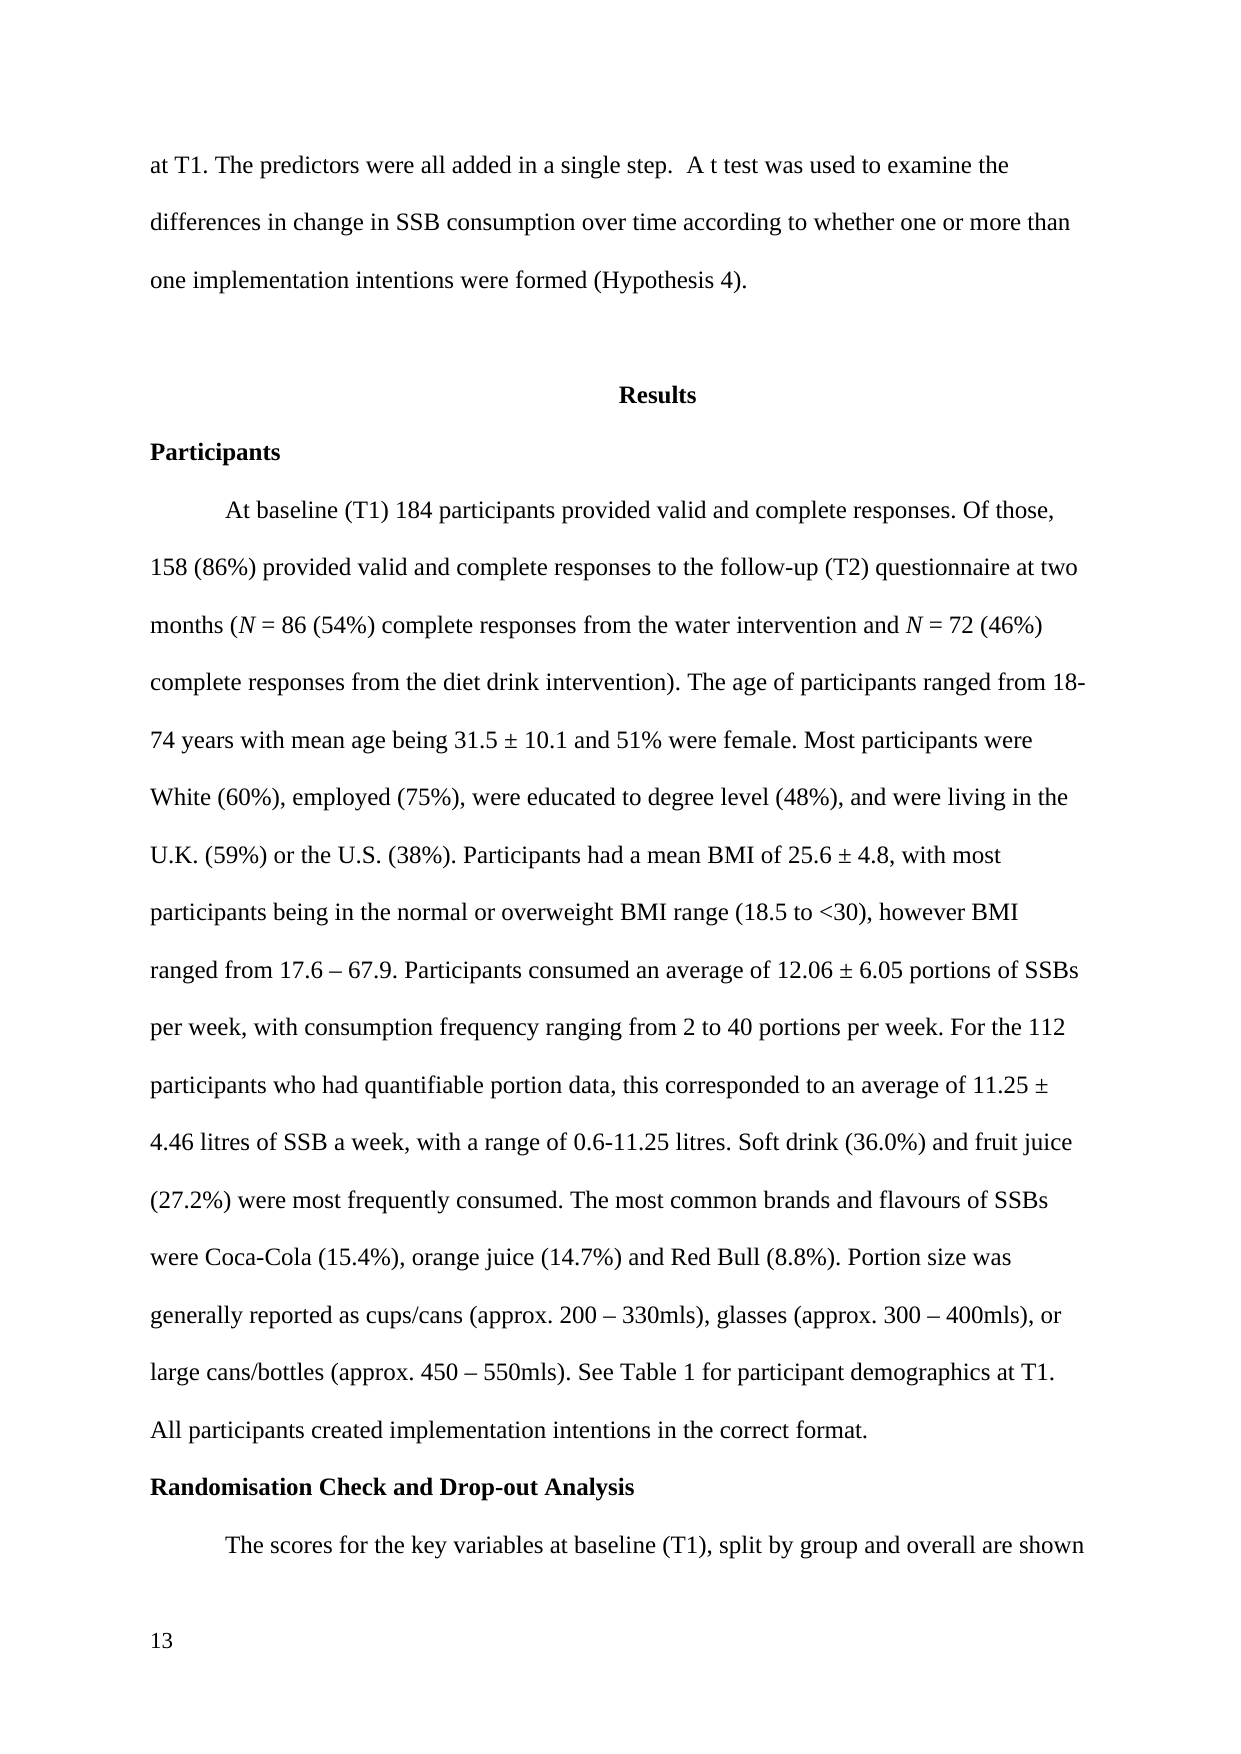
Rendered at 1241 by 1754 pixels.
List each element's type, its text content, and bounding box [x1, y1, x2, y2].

text Randomisation Check and Drop-out Analysis [150, 1472, 1090, 1501]
text Results [150, 380, 1090, 409]
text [150, 1530, 1090, 1559]
text At baseline (T1) 184 participants provided valid and complete responses. Of those, 158 (86%) provided valid and complete responses to the follow-up (T2) questionnaire at two months (N = 86 (54%) complete responses from the water intervention and N = 72 (46%) complete responses from the diet drink intervention). The age of participants ranged from 18-74 years with mean age being 31.5 ± 10.1 and 51% were female. Most participants were White (60%), employed (75%), were educated to degree level (48%), and were living in the U.K. (59%) or the U.S. (38%). Participants had a mean BMI of 25.6 ± 4.8, with most participants being in the normal or overweight BMI range (18.5 to <30), however BMI ranged from 17.6 – 67.9. Participants consumed an average of 12.06 ± 6.05 portions of SSBs per week, with consumption frequency ranging from 2 to 40 portions per week. For the 112 participants who had quantifiable portion data, this corresponded to an average of 11.25 ± 4.46 litres of SSB a week, with a range of 0.6-11.25 litres. Soft drink (36.0%) and fruit juice (27.2%) were most frequently consumed. The most common brands and flavours of SSBs were Coca-Cola (15.4%), orange juice (14.7%) and Red Bull (8.8%). Portion size was generally reported as cups/cans (approx. 200 – 330mls), glasses (approx. 300 – 400mls), or large cans/bottles (approx. 450 – 550mls). See Table 1 for participant demographics at T1. All participants created implementation intentions in the correct format. [150, 495, 1090, 1444]
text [150, 150, 1090, 294]
text Participants [150, 437, 1090, 466]
